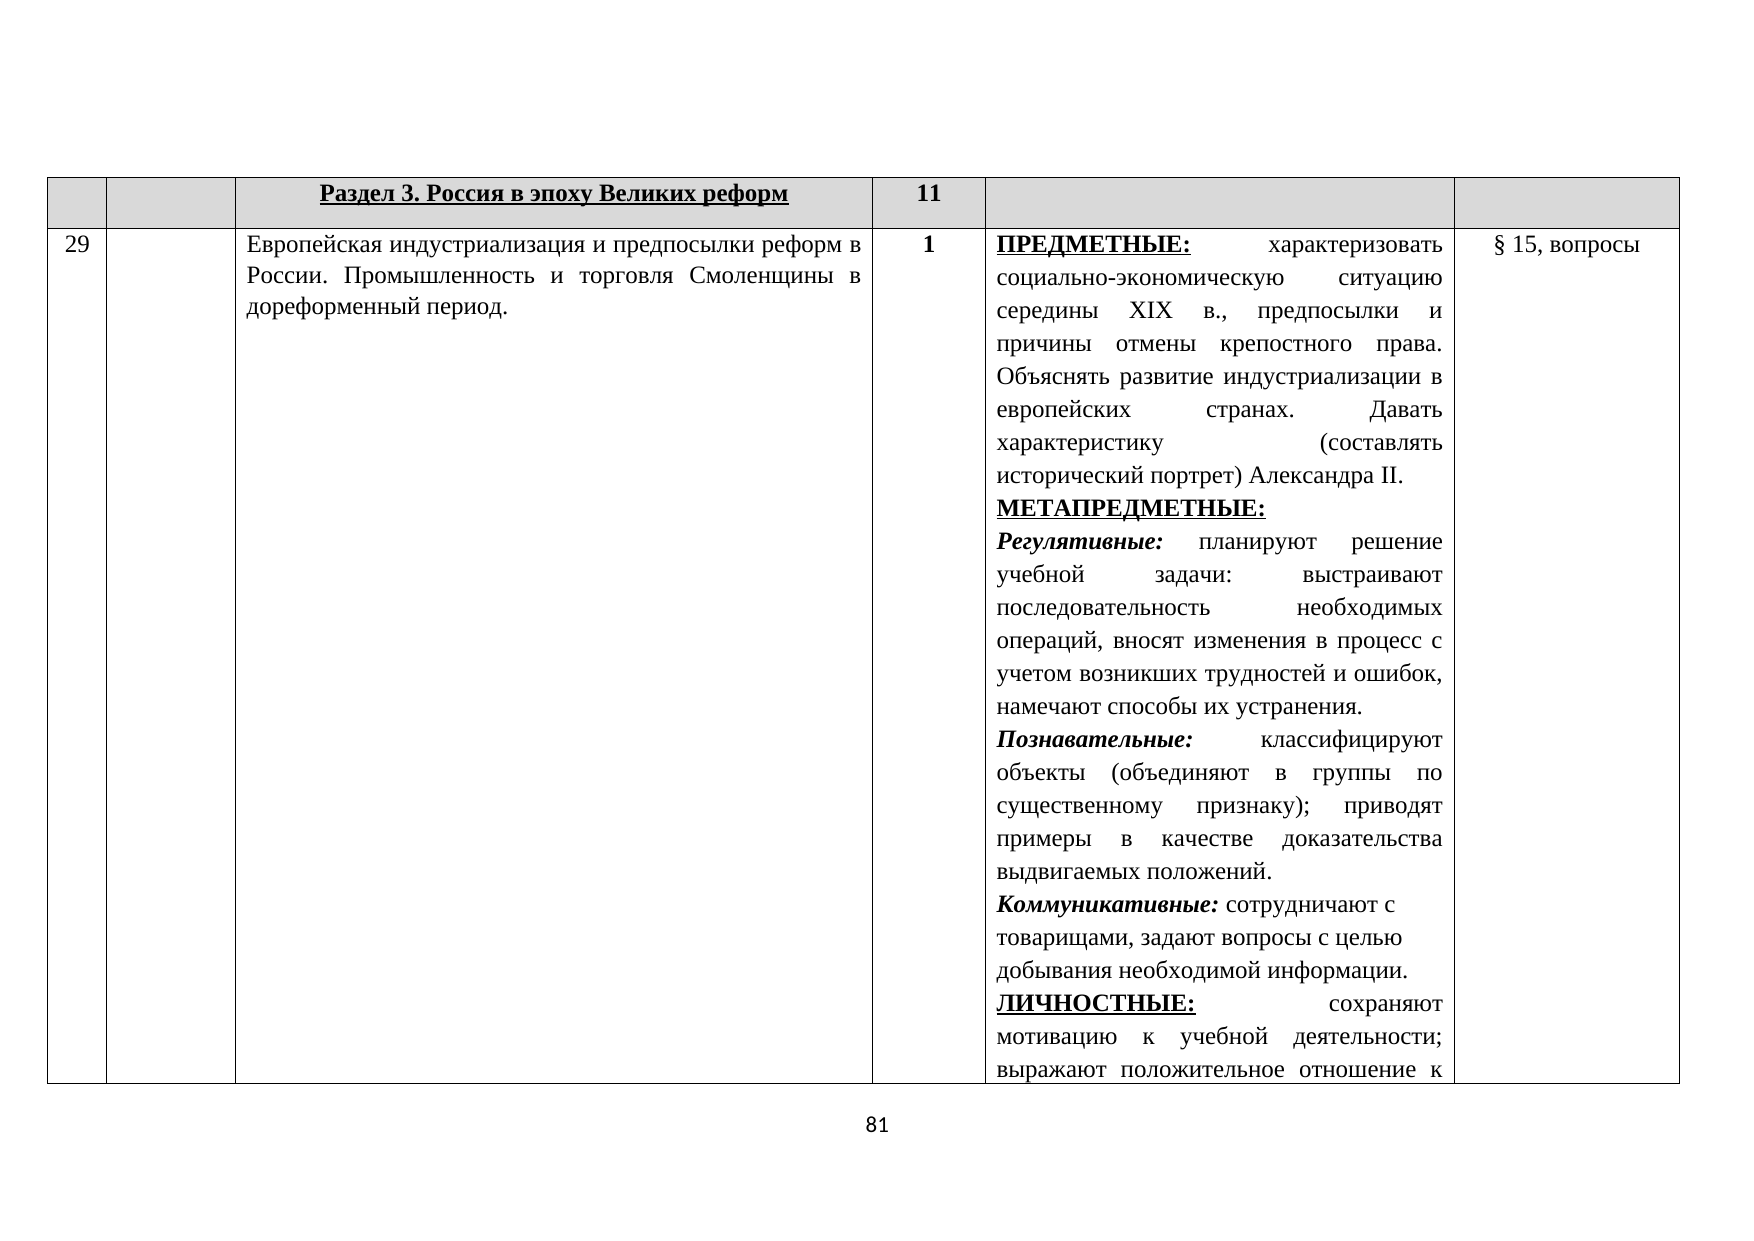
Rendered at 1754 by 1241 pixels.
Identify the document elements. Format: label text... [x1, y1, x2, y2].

table_cell 11 [873, 178, 985, 228]
table_cell [986, 178, 1454, 228]
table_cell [236, 229, 872, 1083]
table_cell [107, 229, 235, 1083]
table_cell [48, 178, 106, 228]
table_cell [986, 229, 1454, 1083]
table_cell [1455, 178, 1679, 228]
table_cell 29 [48, 229, 106, 1083]
table_cell [107, 178, 235, 228]
table_cell § 15, вопросы [1455, 229, 1679, 1083]
table_cell 1 [873, 229, 985, 1083]
table_cell Раздел 3. Россия в эпоху Великих реформ [236, 178, 872, 228]
